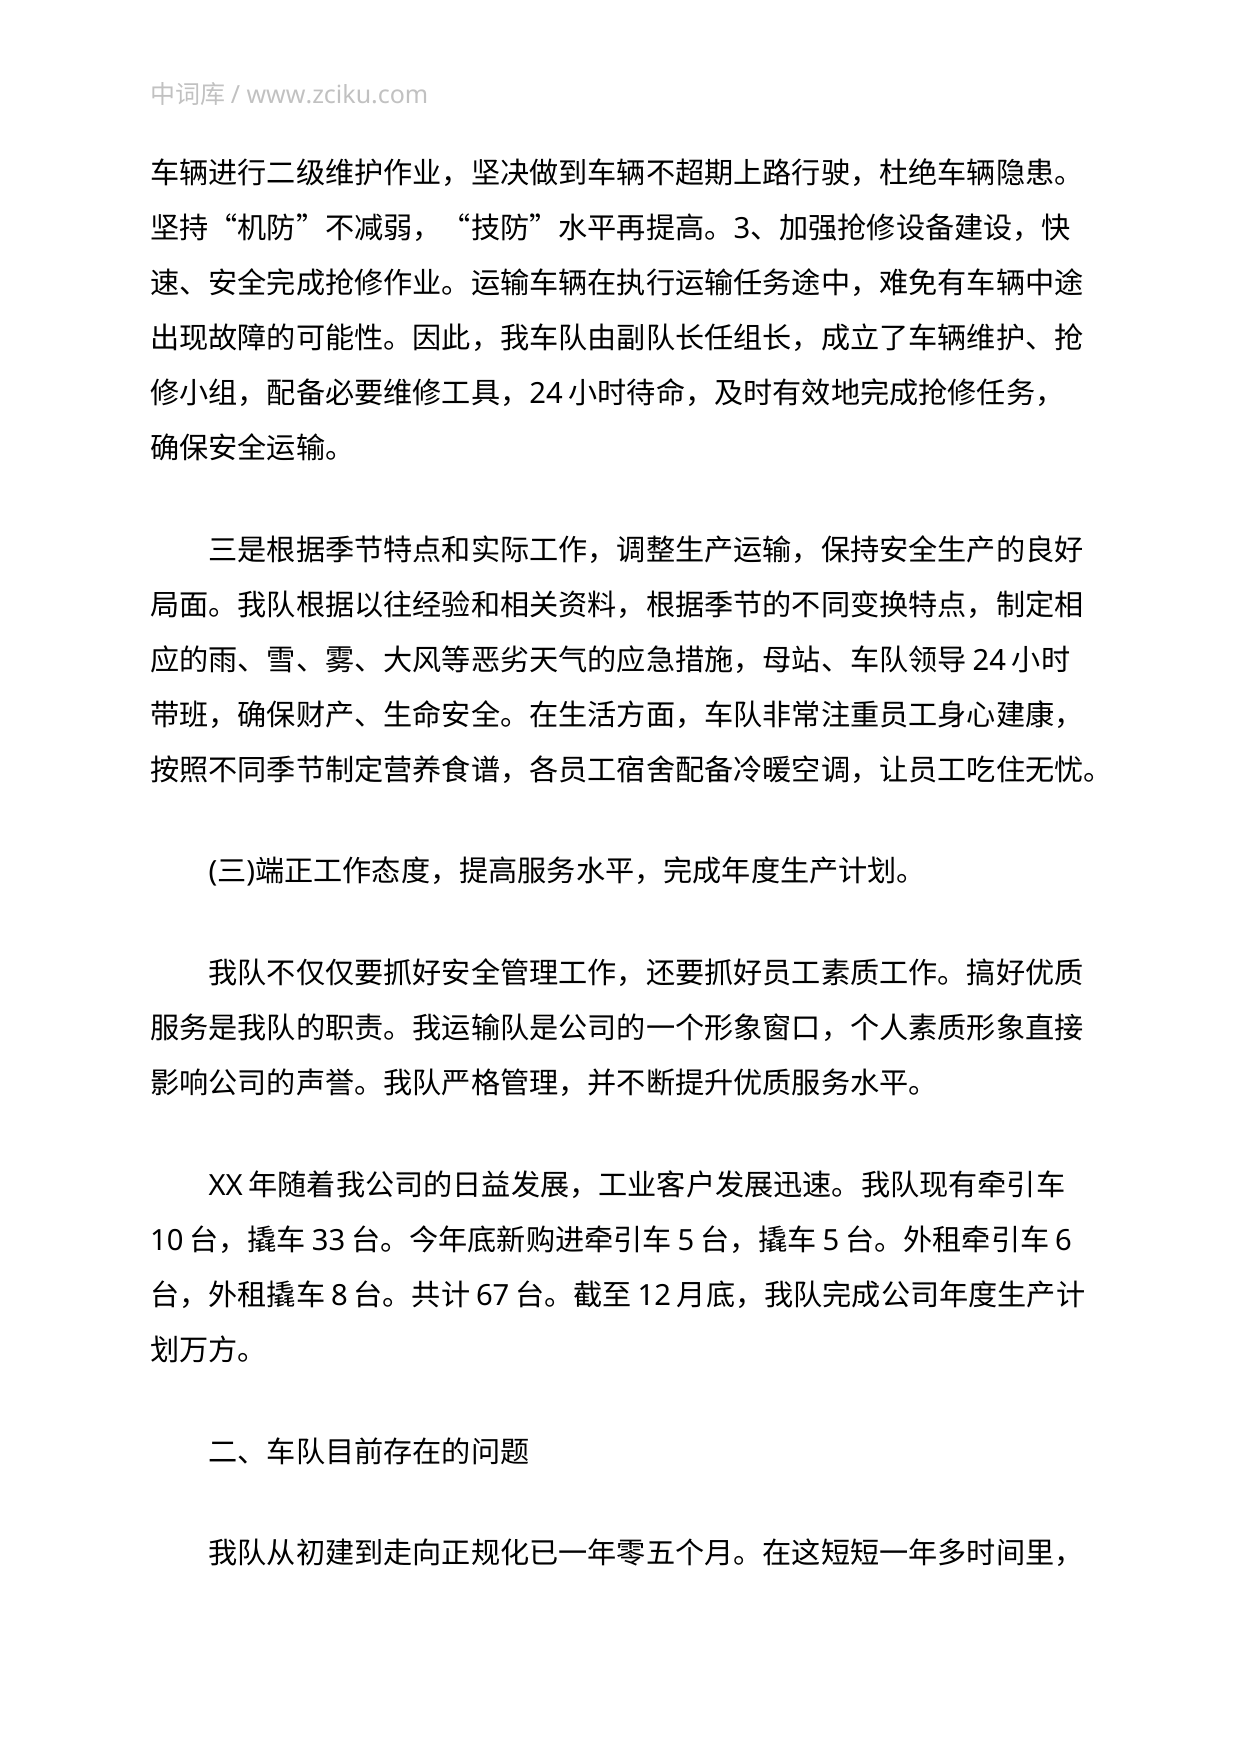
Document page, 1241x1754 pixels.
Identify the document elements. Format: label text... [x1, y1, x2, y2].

text 三是根据季节特点和实际工作，调整生产运输，保持安全生产的良好局面。我队根据以往经验和相关资料，根据季节的不同变换特点，制定相应的雨、雪、雾、大风等恶劣天气的应急措施，母站、车队领导24小时带班，确保财产、生命安全。在生活方面，车队非常注重员工身心建康，按照不同季节制定营养食谱，各员工宿舍配备冷暖空调，让员工吃住无忧。 [150, 526, 1090, 788]
text XX年随着我公司的日益发展，工业客户发展迅速。我队现有牵引车10台，撬车33台。今年底新购进牵引车5台，撬车5台。外租牵引车6台，外租撬车8台。共计67台。截至12月底，我队完成公司年度生产计划万方。 [150, 1161, 1090, 1369]
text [150, 1530, 1090, 1572]
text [150, 150, 1090, 467]
text 二、车队目前存在的问题 [150, 1428, 1090, 1471]
text (三)端正工作态度，提高服务水平，完成年度生产计划。 [150, 848, 1090, 890]
text 我队不仅仅要抓好安全管理工作，还要抓好员工素质工作。搞好优质服务是我队的职责。我运输队是公司的一个形象窗口，个人素质形象直接影响公司的声誉。我队严格管理，并不断提升优质服务水平。 [150, 950, 1090, 1102]
